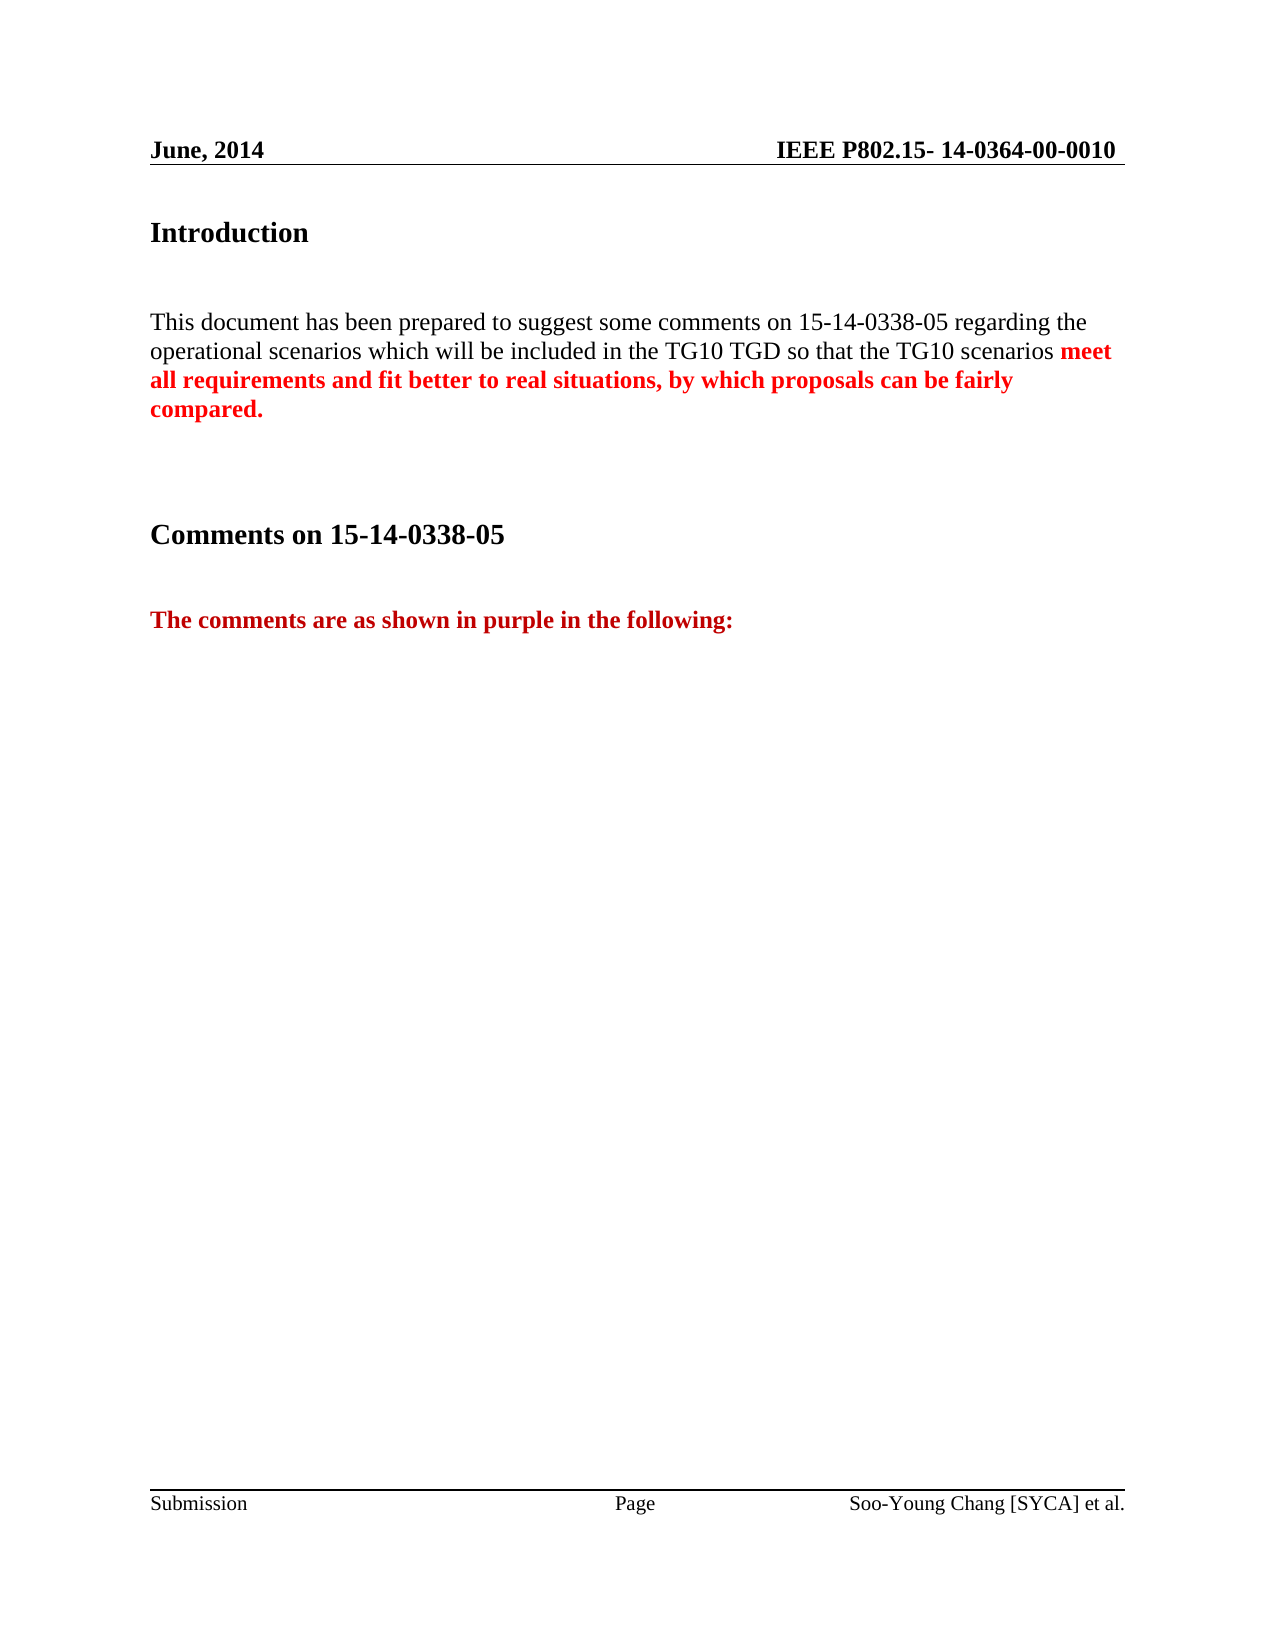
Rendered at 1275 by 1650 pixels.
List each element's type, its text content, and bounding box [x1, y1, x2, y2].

text Comments on 15-14-0338-05 [150, 517, 1125, 551]
text Introduction [150, 215, 1125, 249]
text The comments are as shown in purple in the following: [150, 605, 1125, 633]
text This document has been prepared to suggest some comments on 15-14-0338-05 regarding the operational scenarios which will be included in the TG10 TGD so that the TG10 scenarios meet all requirements and fit better to real situations, by which proposals can be fairly compared. [150, 307, 1125, 422]
